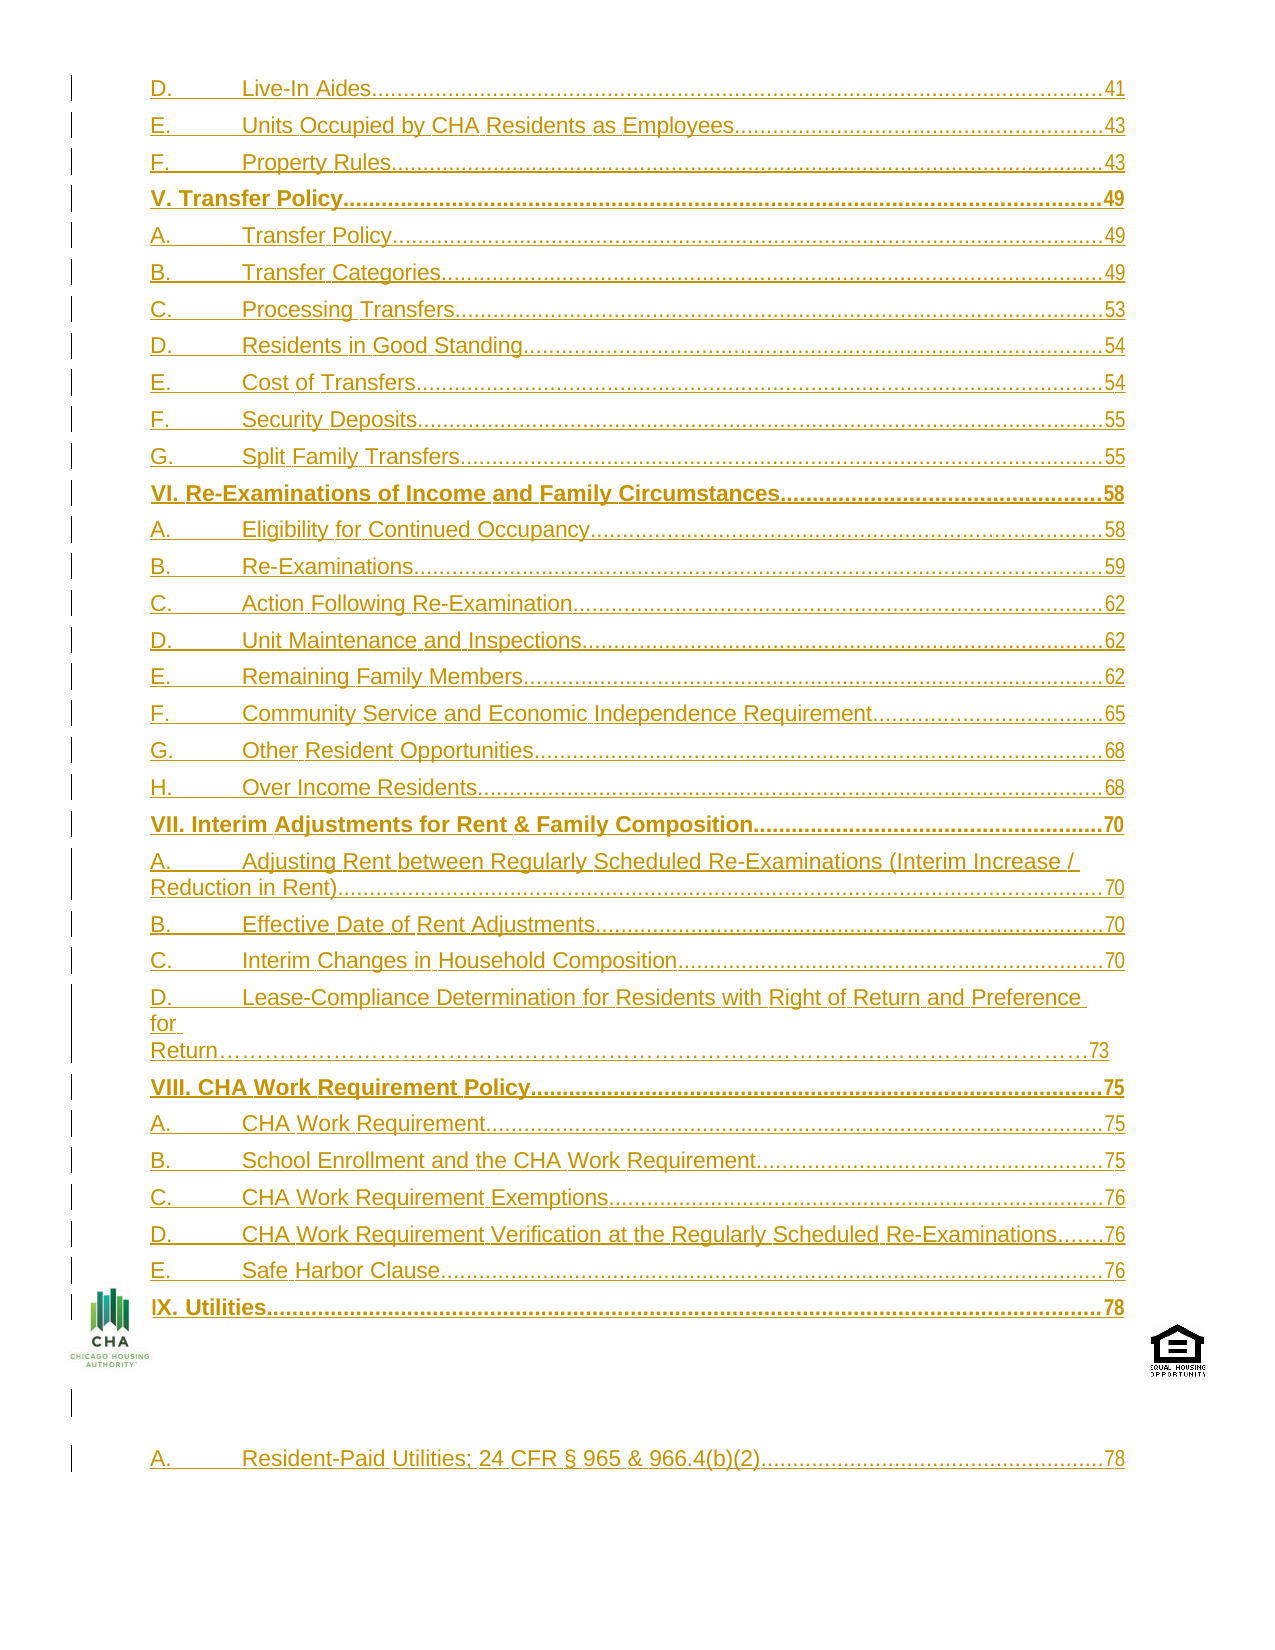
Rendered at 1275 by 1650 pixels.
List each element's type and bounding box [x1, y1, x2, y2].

picture [64, 1282, 153, 1371]
picture [1151, 1323, 1206, 1377]
